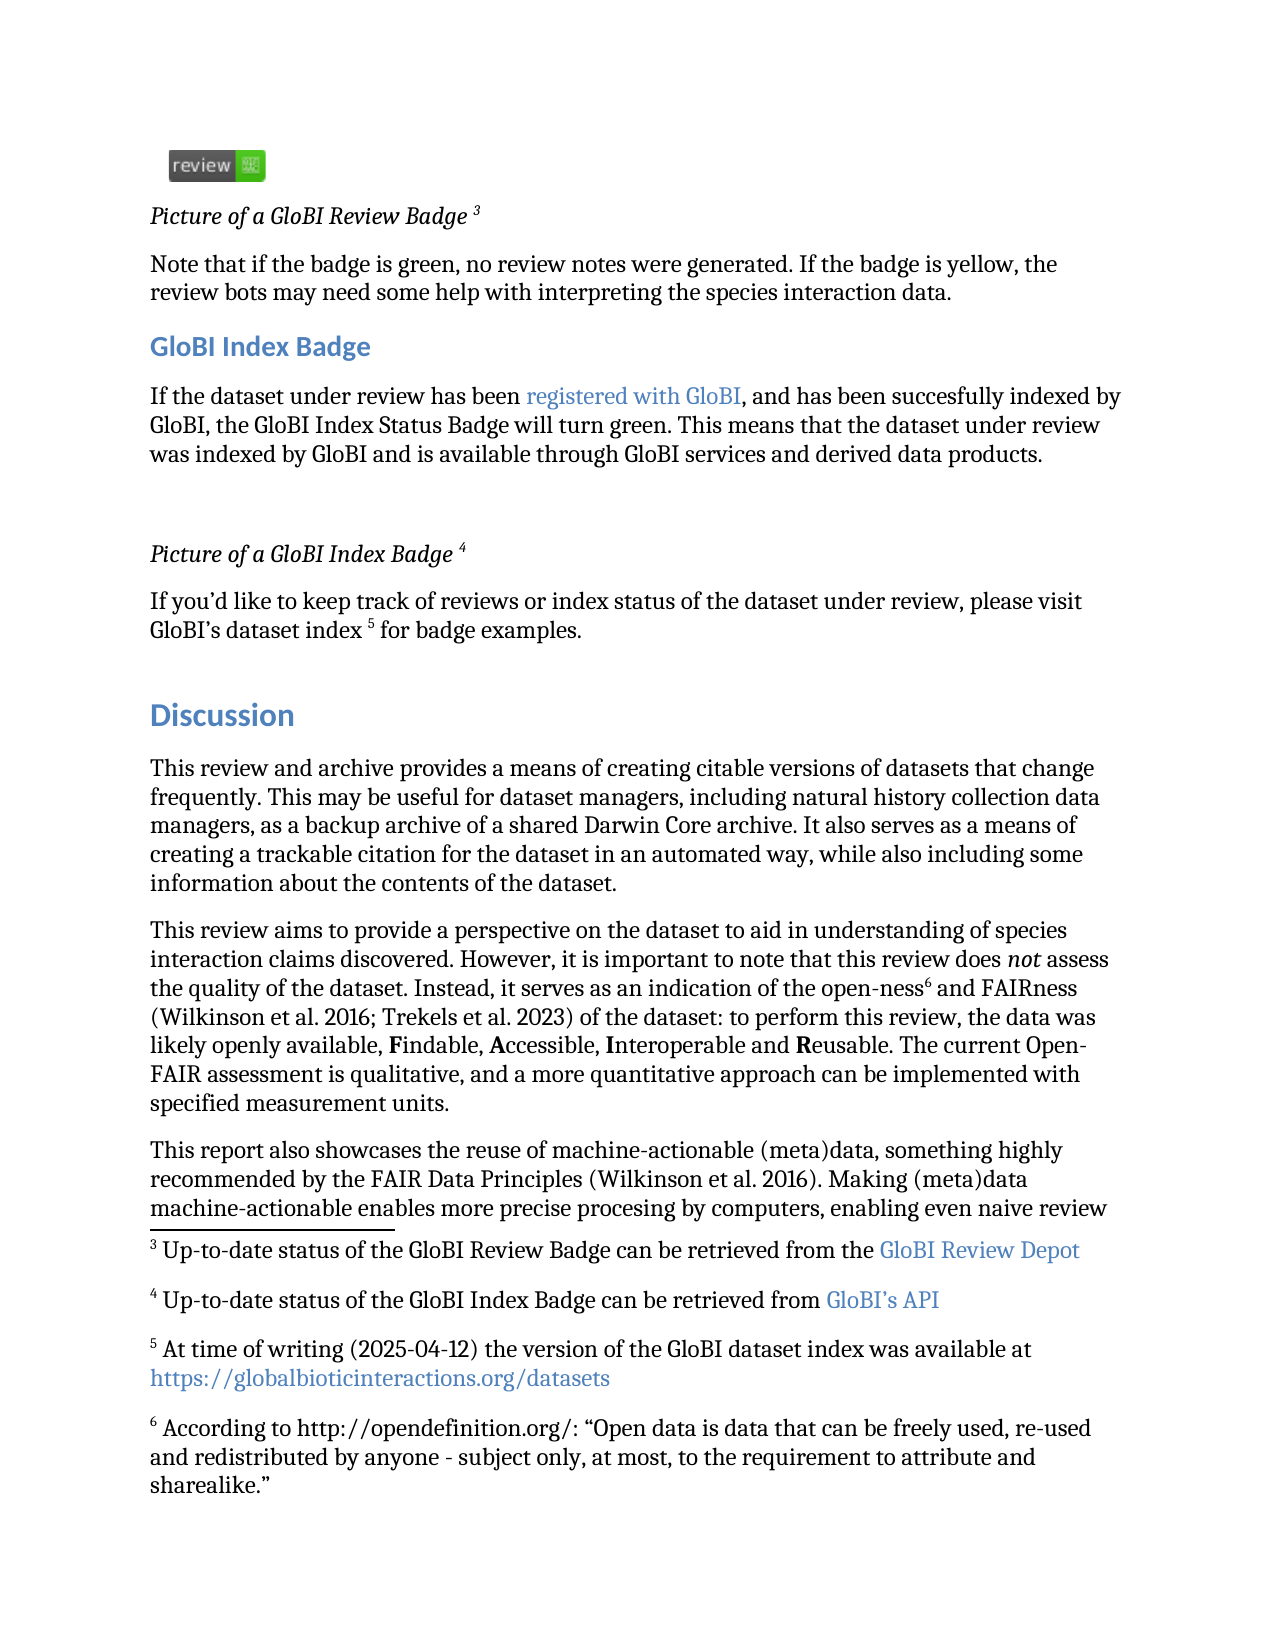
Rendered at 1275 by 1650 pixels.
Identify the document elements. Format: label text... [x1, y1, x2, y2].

picture [168, 150, 266, 182]
text If you’d like to keep track of reviews or index status of the dataset under review, please visit GloBI’s dataset index for badge examples. [150, 587, 1125, 644]
subtitle Discussion [150, 694, 1125, 735]
subtitle GloBI Index Badge [150, 328, 1125, 363]
text If the dataset under review has been registered with GloBI, and has been succesfully indexed by GloBI, the GloBI Index Status Badge will turn green. This means that the dataset under review was indexed by GloBI and is available through GloBI services and derived data products. [150, 382, 1125, 468]
text Picture of a GloBI Index Badge [150, 539, 1125, 568]
text Picture of a GloBI Review Badge [150, 202, 1125, 231]
text Note that if the badge is green, no review notes were generated. If the badge is yellow, the review bots may need some help with interpreting the species interaction data. [150, 249, 1125, 307]
text This review and archive provides a means of creating citable versions of datasets that change frequently. This may be useful for dataset managers, including natural history collection data managers, as a backup archive of a shared Darwin Core archive. It also serves as a means of creating a trackable citation for the dataset in an automated way, while also including some information about the contents of the dataset. [150, 754, 1125, 898]
text This review aims to provide a perspective on the dataset to aid in understanding of species interaction claims discovered. However, it is important to note that this review does not assess the quality of the dataset. Instead, it serves as an indication of the open-ness and FAIRness (Wilkinson et al. 2016; Trekels et al. 2023) of the dataset: to perform this review, the data was likely openly available, Findable, Accessible, Interoperable and Reusable. The current Open-FAIR assessment is qualitative, and a more quantitative approach can be implemented with specified measurement units. [150, 916, 1125, 1118]
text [150, 1136, 1125, 1223]
